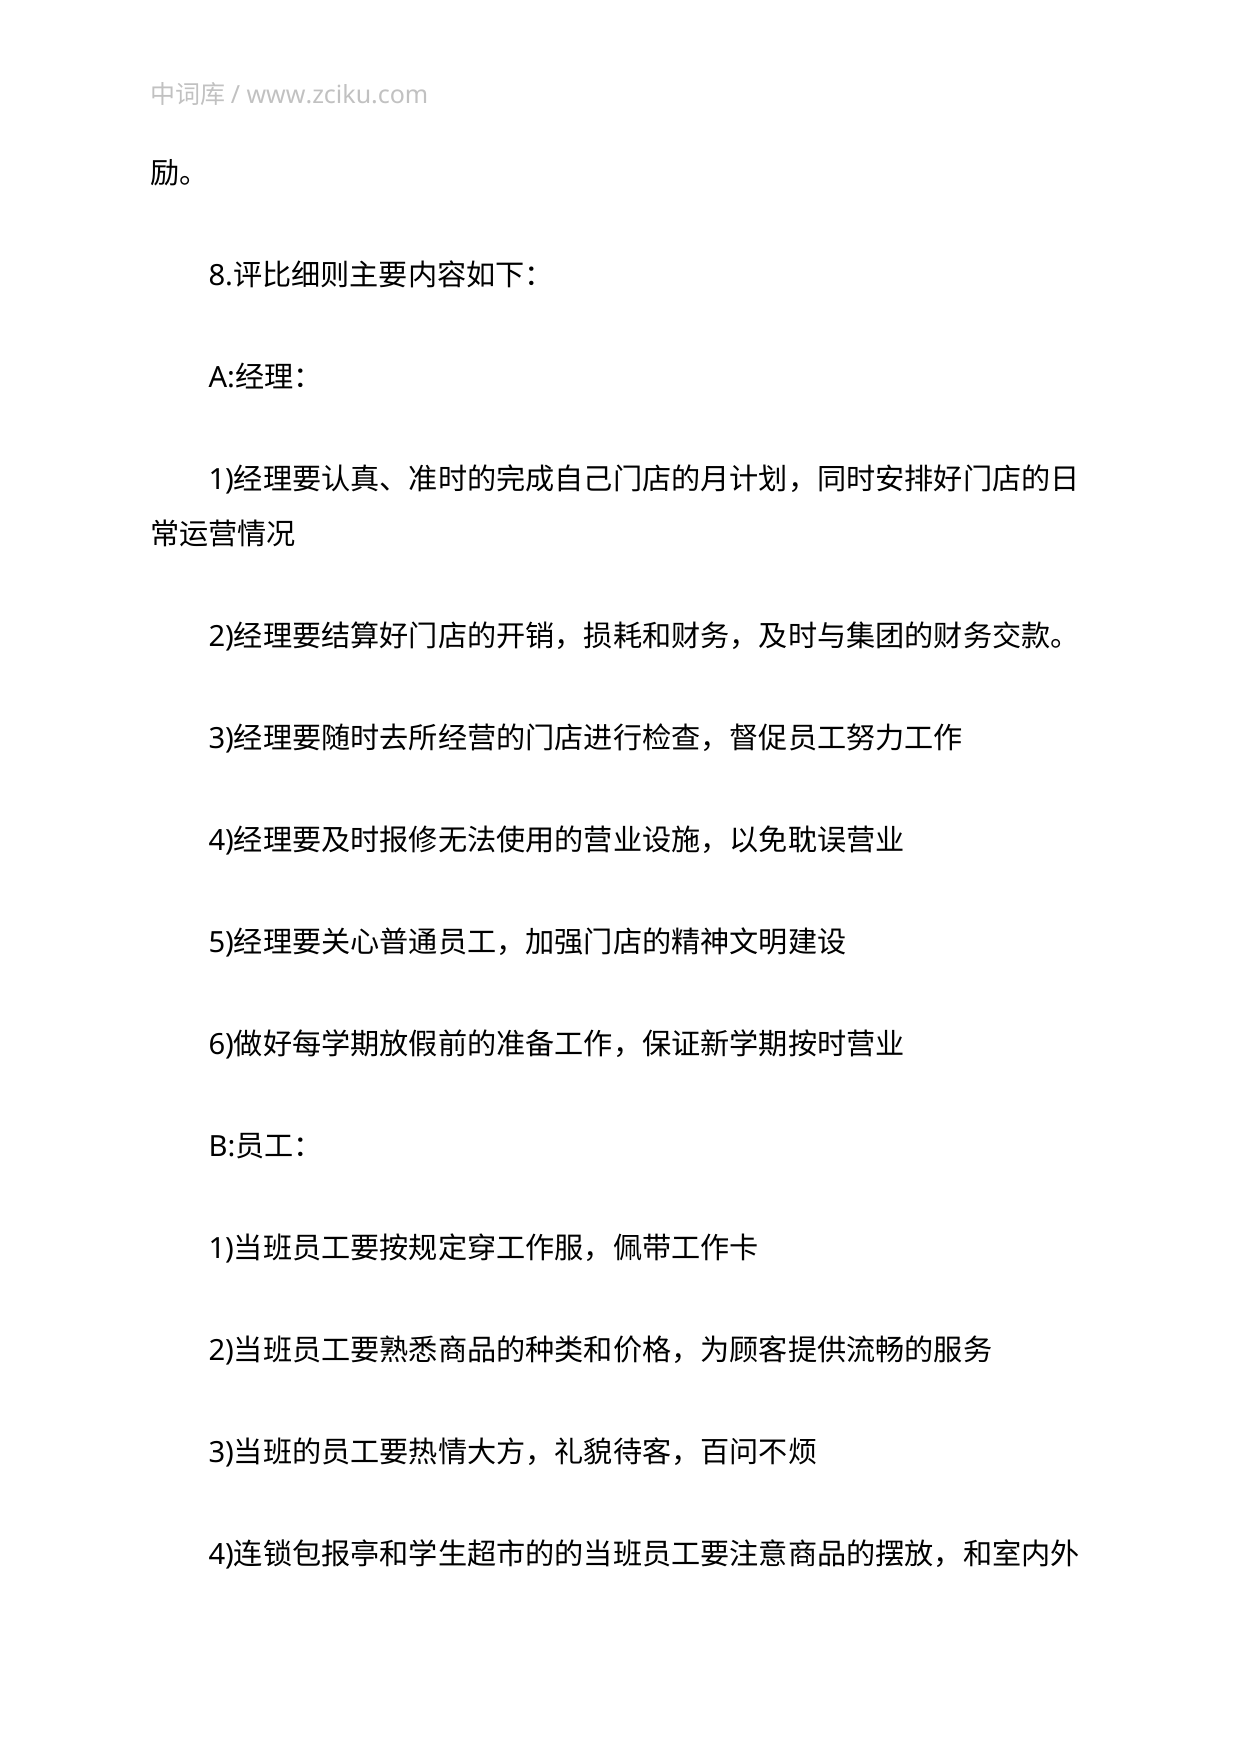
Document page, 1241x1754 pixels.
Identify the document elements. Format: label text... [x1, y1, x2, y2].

text 6)做好每学期放假前的准备工作，保证新学期按时营业 [150, 1020, 1090, 1063]
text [150, 150, 1090, 192]
text A:经理： [150, 354, 1090, 396]
text 3)经理要随时去所经营的门店进行检查，督促员工努力工作 [150, 714, 1090, 757]
text 3)当班的员工要热情大方，礼貌待客，百问不烦 [150, 1428, 1090, 1471]
text 2)当班员工要熟悉商品的种类和价格，为顾客提供流畅的服务 [150, 1326, 1090, 1369]
text 8.评比细则主要内容如下： [150, 252, 1090, 294]
text B:员工： [150, 1122, 1090, 1165]
text 4)经理要及时报修无法使用的营业设施，以免耽误营业 [150, 816, 1090, 859]
text 2)经理要结算好门店的开销，损耗和财务，及时与集团的财务交款。 [150, 612, 1090, 655]
text 1)当班员工要按规定穿工作服，佩带工作卡 [150, 1224, 1090, 1267]
text 1)经理要认真、准时的完成自己门店的月计划，同时安排好门店的日常运营情况 [150, 456, 1090, 553]
text 5)经理要关心普通员工，加强门店的精神文明建设 [150, 918, 1090, 961]
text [150, 1530, 1090, 1573]
